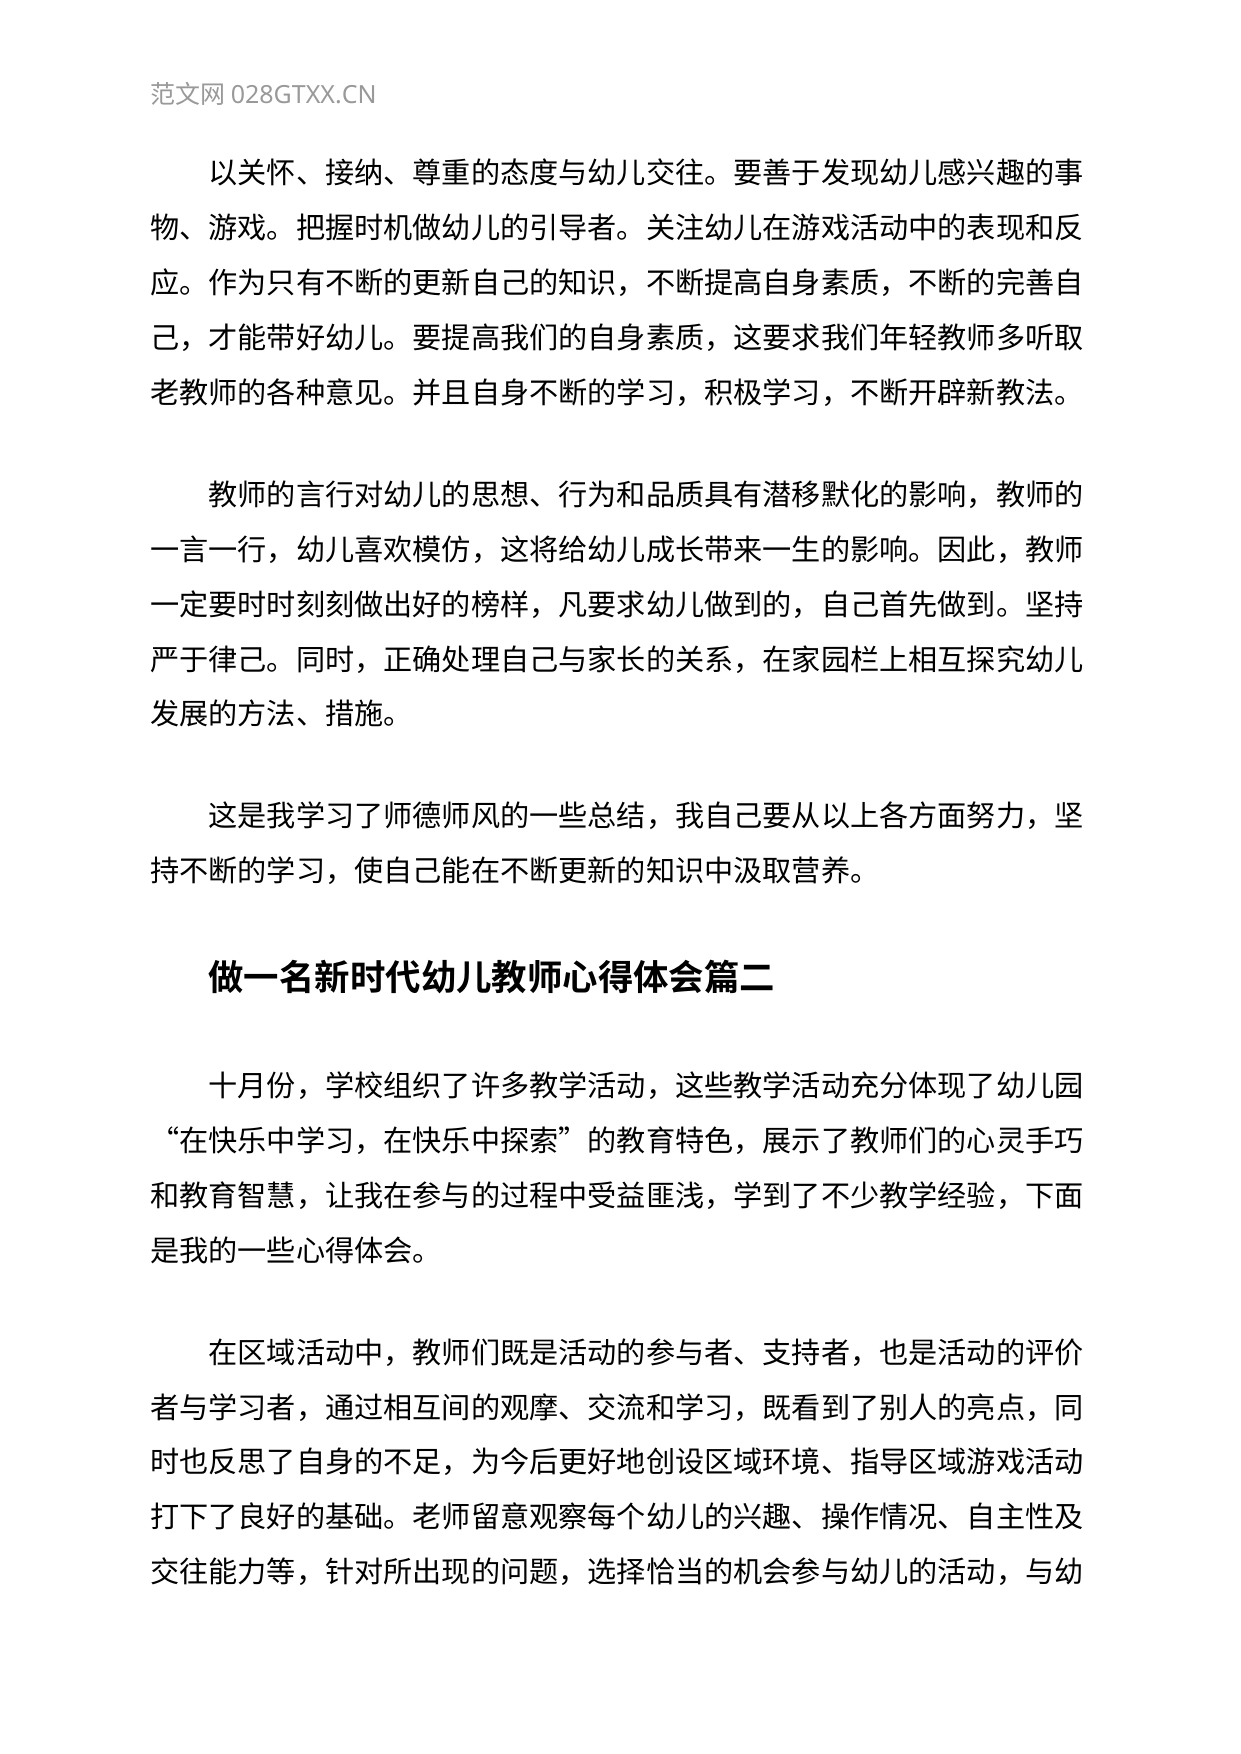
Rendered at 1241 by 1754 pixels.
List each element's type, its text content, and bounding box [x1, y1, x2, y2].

text 十月份，学校组织了许多教学活动，这些教学活动充分体现了幼儿园“在快乐中学习，在快乐中探索”的教育特色，展示了教师们的心灵手巧和教育智慧，让我在参与的过程中受益匪浅，学到了不少教学经验，下面是我的一些心得体会。 [150, 1063, 1090, 1270]
text 以关怀、接纳、尊重的态度与幼儿交往。要善于发现幼儿感兴趣的事物、游戏。把握时机做幼儿的引导者。关注幼儿在游戏活动中的表现和反应。作为只有不断的更新自己的知识，不断提高自身素质，不断的完善自己，才能带好幼儿。要提高我们的自身素质，这要求我们年轻教师多听取老教师的各种意见。并且自身不断的学习，积极学习，不断开辟新教法。 [150, 150, 1090, 412]
text 这是我学习了师德师风的一些总结，我自己要从以上各方面努力，坚持不断的学习，使自己能在不断更新的知识中汲取营养。 [150, 793, 1090, 890]
text 做一名新时代幼儿教师心得体会篇二 [150, 949, 1090, 1001]
text 教师的言行对幼儿的思想、行为和品质具有潜移默化的影响，教师的一言一行，幼儿喜欢模仿，这将给幼儿成长带来一生的影响。因此，教师一定要时时刻刻做出好的榜样，凡要求幼儿做到的，自己首先做到。坚持严于律己。同时，正确处理自己与家长的关系，在家园栏上相互探究幼儿发展的方法、措施。 [150, 471, 1090, 733]
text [150, 1329, 1090, 1591]
